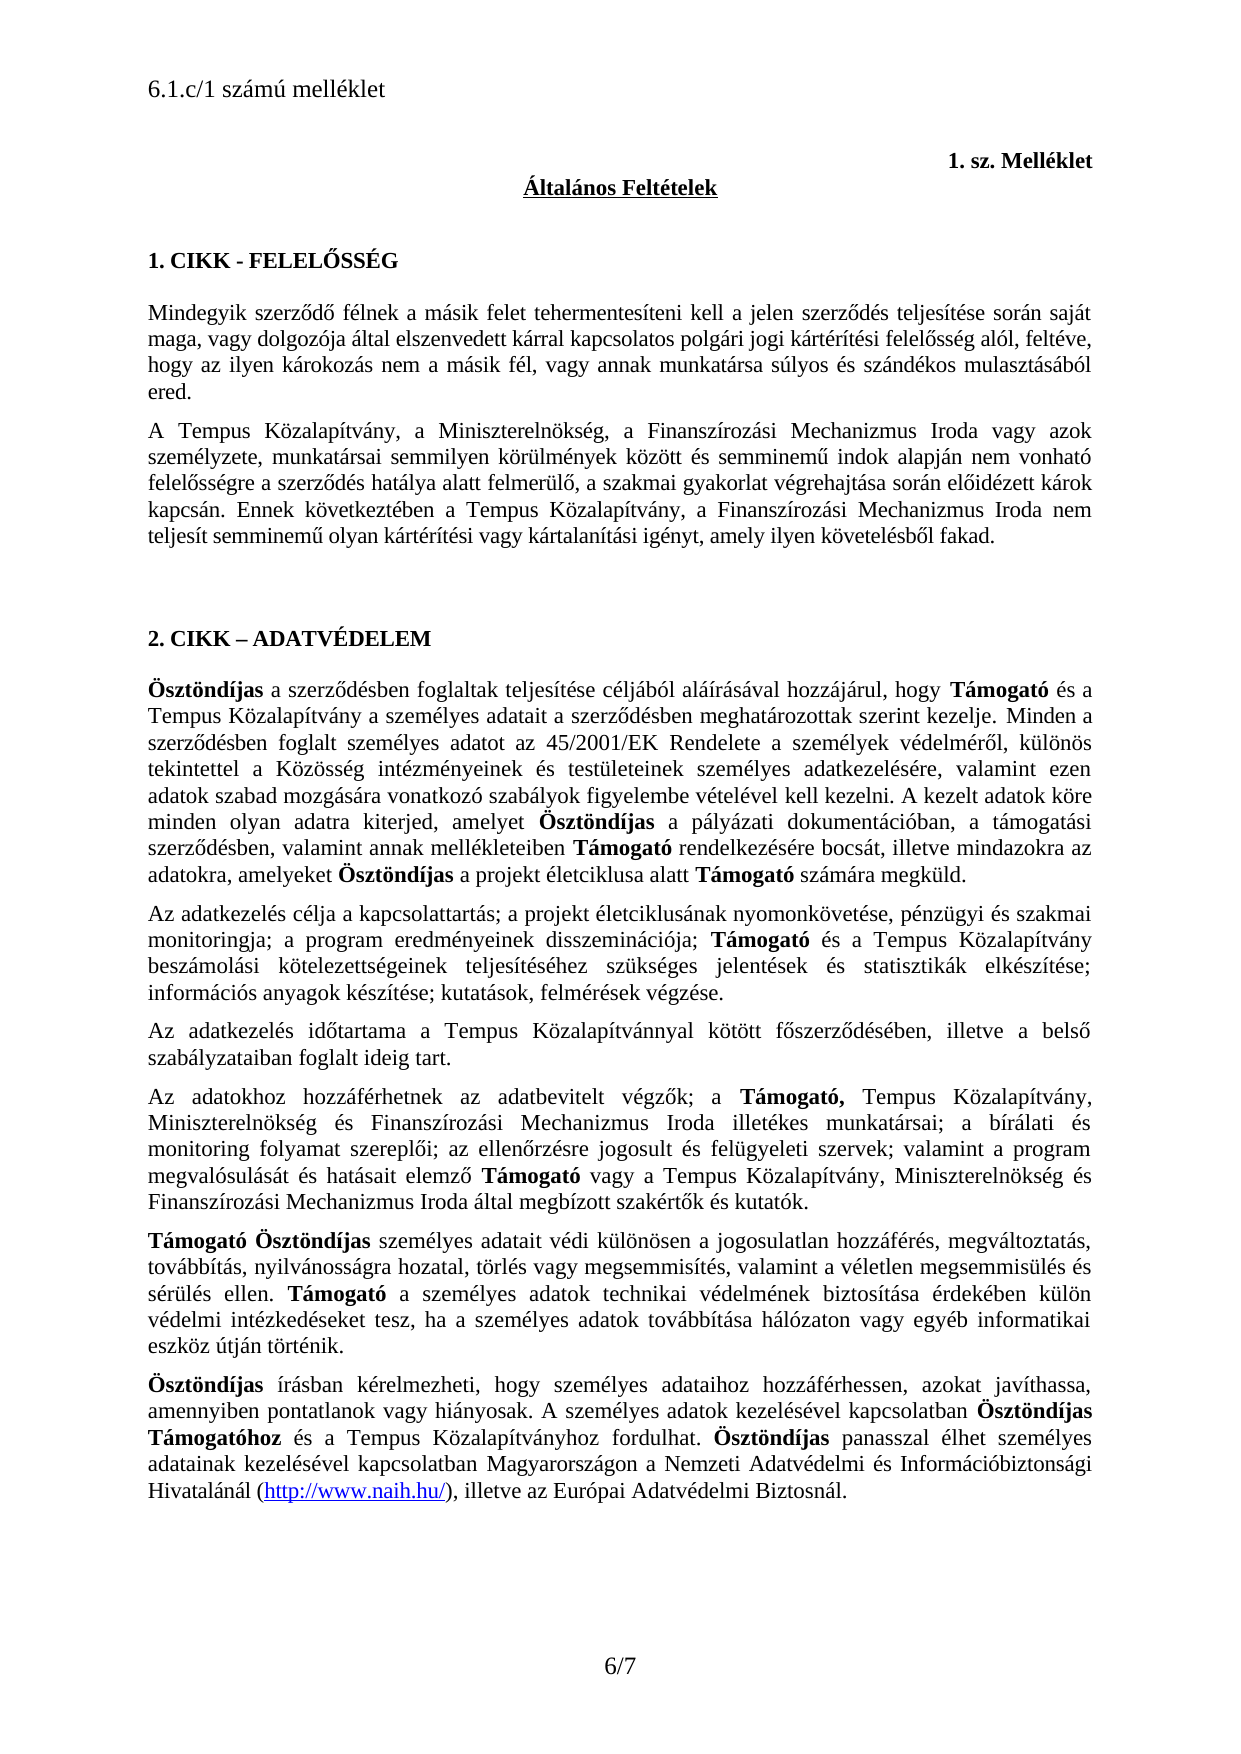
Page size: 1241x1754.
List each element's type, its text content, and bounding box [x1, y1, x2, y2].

text 1. sz. Melléklet [148, 148, 1093, 174]
text A Tempus Közalapítvány, a Miniszterelnökség, a Finanszírozási Mechanizmus Iroda vagy azok személyzete, munkatársai semmilyen körülmények között és semminemű indok alapján nem vonható felelősségre a szerződés hatálya alatt felmerülő, a szakmai gyakorlat végrehajtása során előidézett károk kapcsán. Ennek következtében a Tempus Közalapítvány, a Finanszírozási Mechanizmus Iroda nem teljesít semminemű olyan kártérítési vagy kártalanítási igényt, amely ilyen követelésből fakad. [148, 417, 1093, 548]
text 2. Cikk – Adatvédelem [148, 625, 1093, 651]
text Támogató Ösztöndíjas személyes adatait védi különösen a jogosulatlan hozzáférés, megváltoztatás, továbbítás, nyilvánosságra hozatal, törlés vagy megsemmisítés, valamint a véletlen megsemmisülés és sérülés ellen. Támogató a személyes adatok technikai védelmének biztosítása érdekében külön védelmi intézkedéseket tesz, ha a személyes adatok továbbítása hálózaton vagy egyéb informatikai eszköz útján történik. [148, 1227, 1093, 1359]
text Ösztöndíjas a szerződésben foglaltak teljesítése céljából aláírásával hozzájárul, hogy Támogató és a Tempus Közalapítvány a személyes adatait a szerződésben meghatározottak szerint kezelje. Minden a szerződésben foglalt személyes adatot az 45/2001/EK Rendelete a személyek védelméről, különös tekintettel a Közösség intézményeinek és testületeinek személyes adatkezelésére, valamint ezen adatok szabad mozgására vonatkozó szabályok figyelembe vételével kell kezelni. A kezelt adatok köre minden olyan adatra kiterjed, amelyet Ösztöndíjas a pályázati dokumentációban, a támogatási szerződésben, valamint annak mellékleteiben Támogató rendelkezésére bocsát, illetve mindazokra az adatokra, amelyeket Ösztöndíjas a projekt életciklusa alatt Támogató számára megküld. [148, 676, 1093, 887]
text Az adatkezelés időtartama a Tempus Közalapítvánnyal kötött főszerződésében, illetve a belső szabályzataiban foglalt ideig tart. [148, 1017, 1093, 1070]
text Az adatkezelés célja a kapcsolattartás; a projekt életciklusának nyomonkövetése, pénzügyi és szakmai monitoringja; a program eredményeinek disszeminációja; Támogató és a Tempus Közalapítvány beszámolási kötelezettségeinek teljesítéséhez szükséges jelentések és statisztikák elkészítése; információs anyagok készítése; kutatások, felmérések végzése. [148, 899, 1093, 1005]
text 1. CIKK - FELELŐSSÉG [148, 247, 1093, 274]
text Ösztöndíjas írásban kérelmezheti, hogy személyes adataihoz hozzáférhessen, azokat javíthassa, amennyiben pontatlanok vagy hiányosak. A személyes adatok kezelésével kapcsolatban Ösztöndíjas Támogatóhoz és a Tempus Közalapítványhoz fordulhat. Ösztöndíjas panasszal élhet személyes adatainak kezelésével kapcsolatban Magyarországon a Nemzeti Adatvédelmi és Információbiztonsági Hivatalánál (http://www.naih.hu/), illetve az Európai Adatvédelmi Biztosnál. [148, 1371, 1093, 1503]
text Általános Feltételek [148, 174, 1093, 200]
text Az adatokhoz hozzáférhetnek az adatbevitelt végzők; a Támogató, Tempus Közalapítvány, Miniszterelnökség és Finanszírozási Mechanizmus Iroda illetékes munkatársai; a bírálati és monitoring folyamat szereplői; az ellenőrzésre jogosult és felügyeleti szervek; valamint a program megvalósulását és hatásait elemző Támogató vagy a Tempus Közalapítvány, Miniszterelnökség és Finanszírozási Mechanizmus Iroda által megbízott szakértők és kutatók. [148, 1083, 1093, 1214]
text Mindegyik szerződő félnek a másik felet tehermentesíteni kell a jelen szerződés teljesítése során saját maga, vagy dolgozója által elszenvedett kárral kapcsolatos polgári jogi kártérítési felelősség alól, feltéve, hogy az ilyen károkozás nem a másik fél, vagy annak munkatársa súlyos és szándékos mulasztásából ered. [148, 299, 1093, 404]
